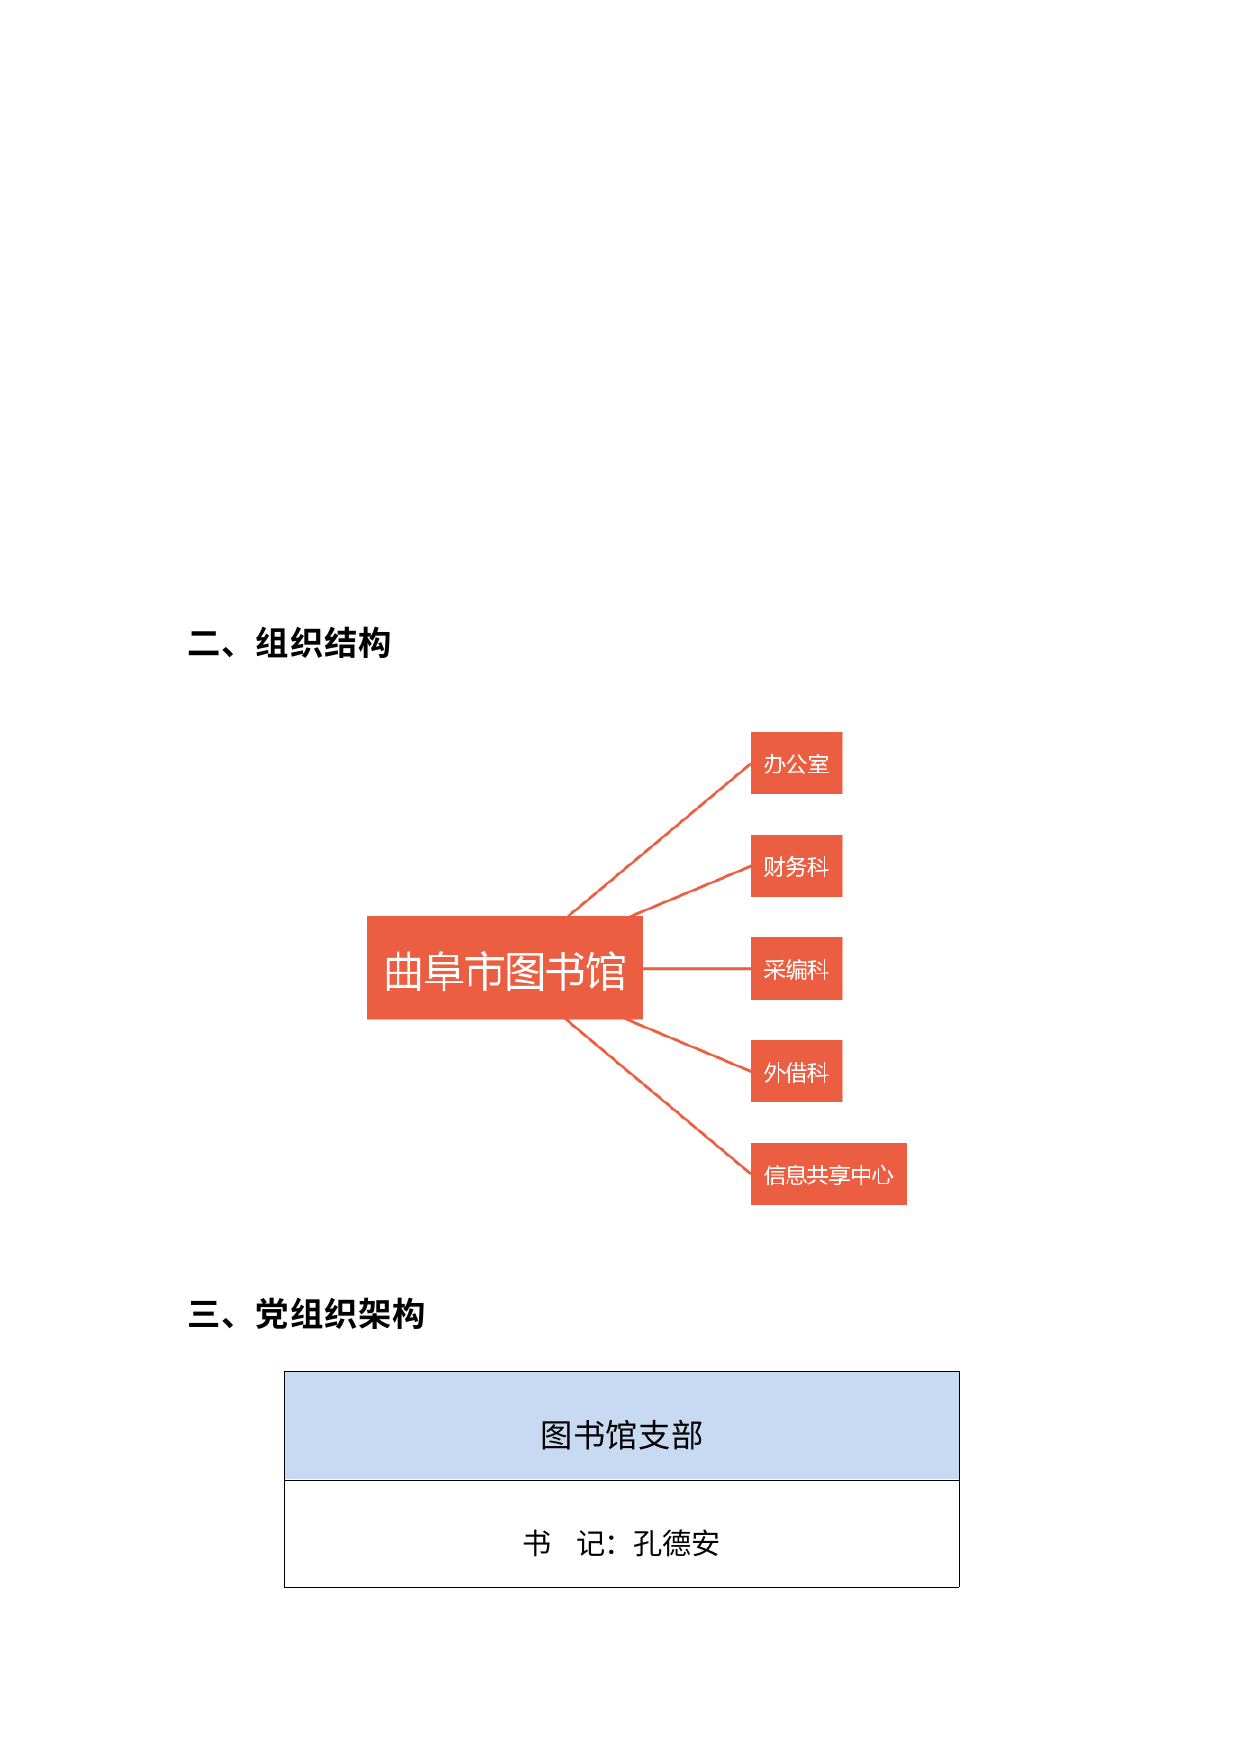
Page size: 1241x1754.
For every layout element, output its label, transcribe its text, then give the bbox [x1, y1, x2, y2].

table_cell 书 记：孔德安 [285, 1481, 959, 1587]
list 二、组织结构 [187, 619, 1053, 665]
table_header 图书馆支部 [285, 1372, 959, 1479]
picture [326, 691, 951, 1248]
list 三、党组织架构 [187, 1290, 1053, 1335]
